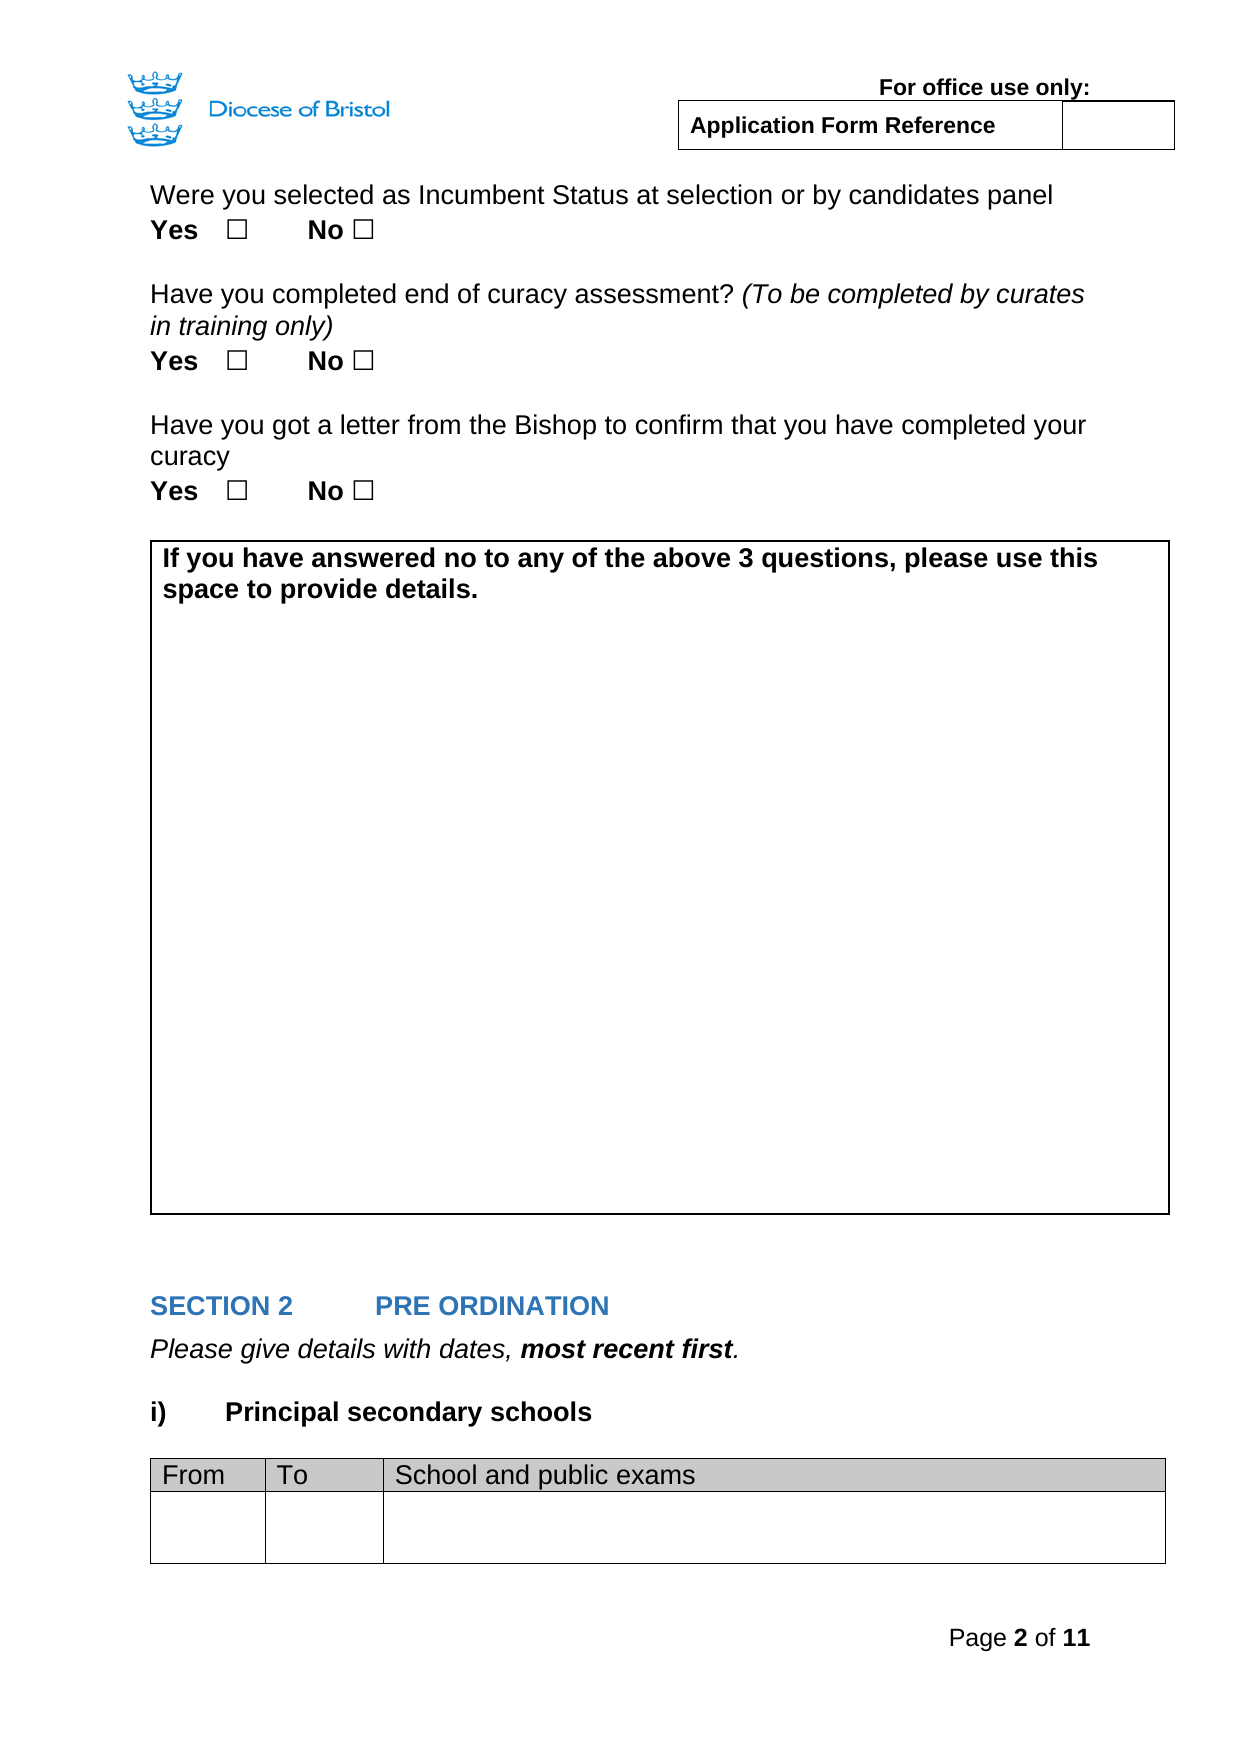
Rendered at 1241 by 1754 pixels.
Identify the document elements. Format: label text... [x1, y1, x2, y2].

table_header To [266, 1459, 383, 1491]
text Have you got a letter from the Bishop to confirm that you have completed your curacy [150, 409, 1090, 472]
table_header School and public exams [384, 1459, 1165, 1491]
text Yes No [150, 341, 1090, 378]
table_header If you have answered no to any of the above 3 questions, please use this space to provide details. [152, 542, 1168, 1212]
table_cell [384, 1492, 1165, 1563]
text Were you selected as Incumbent Status at selection or by candidates panel [150, 179, 1090, 210]
picture [109, 64, 413, 155]
text Have you completed end of curacy assessment? (To be completed by curates in training only) [150, 278, 1090, 341]
text Yes No [150, 210, 1090, 247]
text Please give details with dates, most recent first. [150, 1333, 1090, 1364]
table_cell [266, 1492, 383, 1563]
subtitle SECTION 2 PRE ORDINATION [150, 1289, 1090, 1321]
subtitle Principal secondary schools [150, 1396, 1090, 1427]
table_header From [151, 1459, 265, 1491]
table_cell [151, 1492, 265, 1563]
text Yes No [150, 472, 1090, 508]
